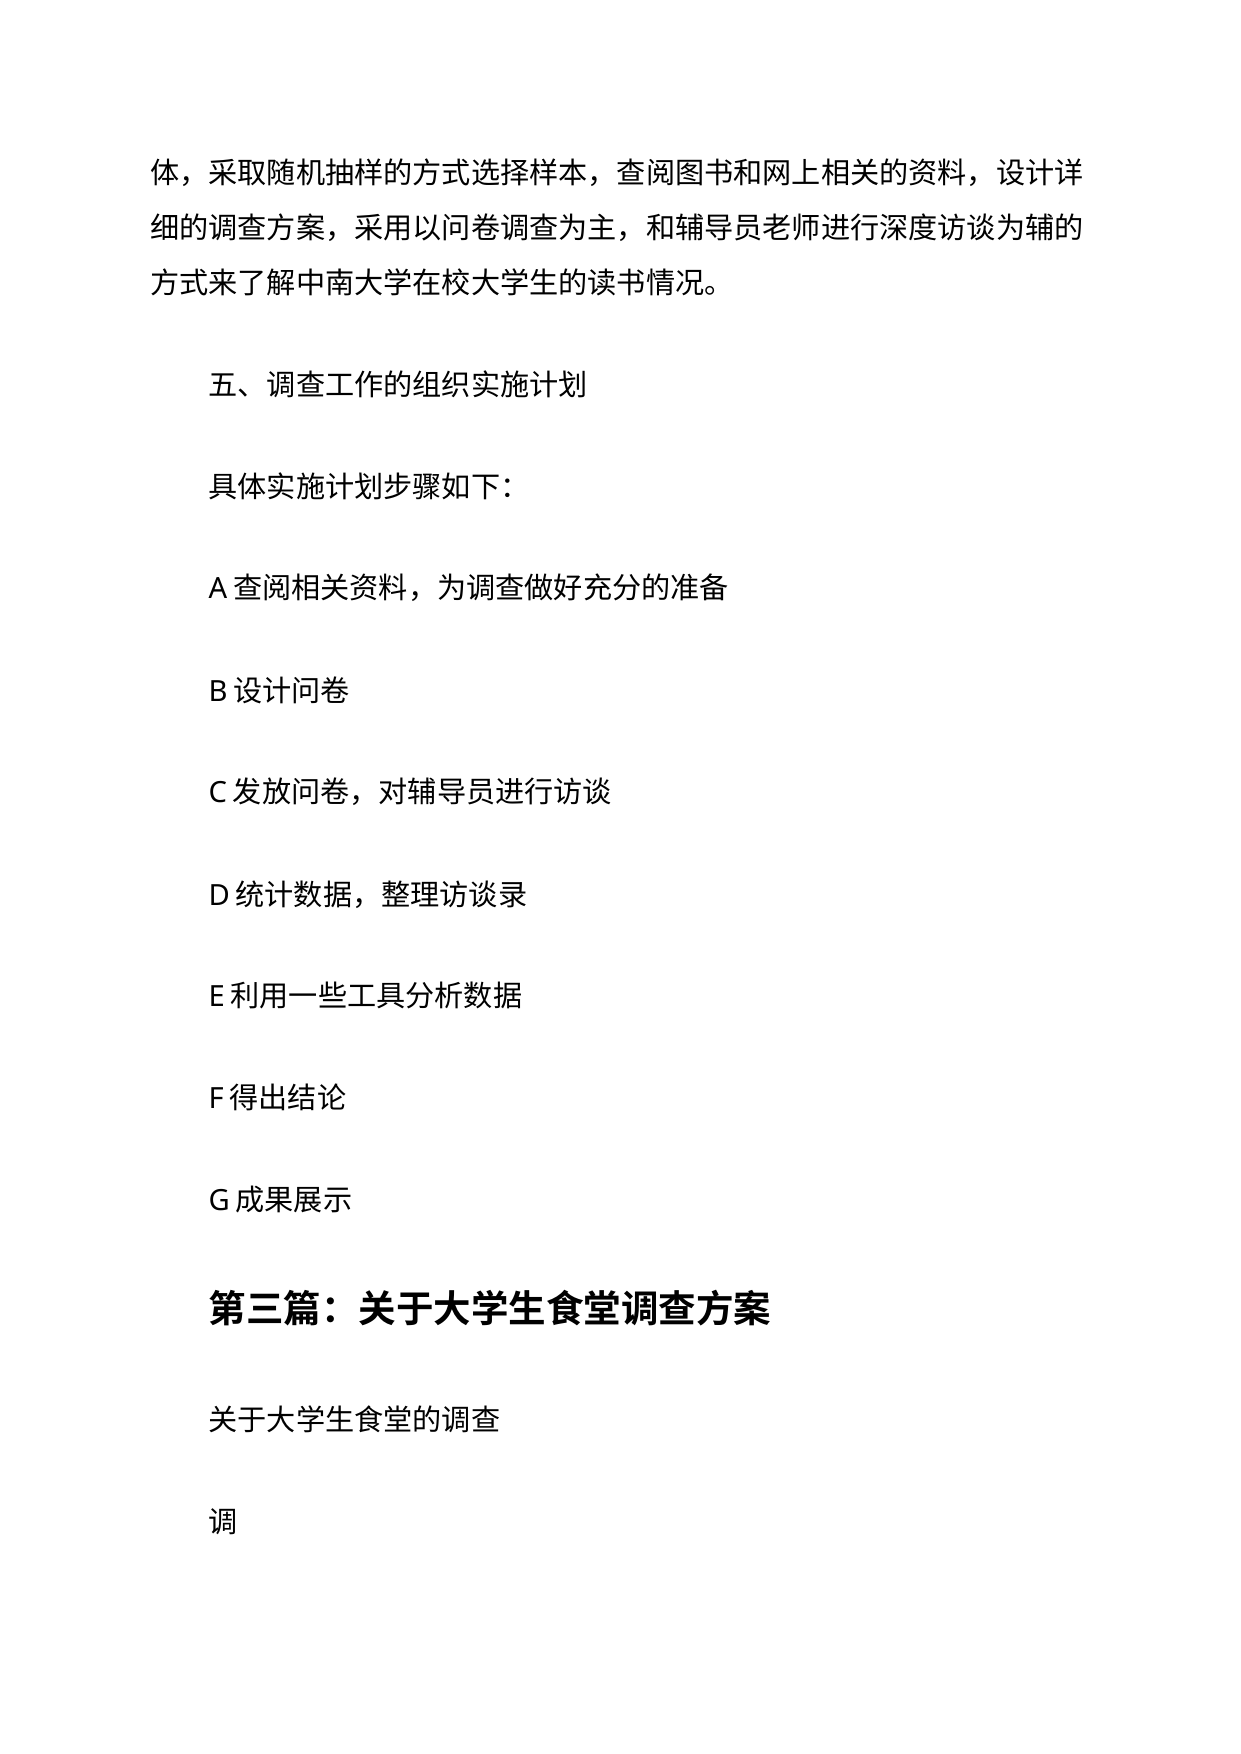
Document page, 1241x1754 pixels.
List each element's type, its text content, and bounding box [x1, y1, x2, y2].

text 具体实施计划步骤如下： [150, 463, 1090, 506]
text 关于大学生食堂的调查 [150, 1396, 1090, 1439]
text 第三篇：关于大学生食堂调查方案 [150, 1279, 1090, 1333]
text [150, 150, 1090, 302]
text D统计数据，整理访谈录 [150, 871, 1090, 913]
text C发放问卷，对辅导员进行访谈 [150, 769, 1090, 811]
text F得出结论 [150, 1075, 1090, 1117]
text 调 [150, 1498, 1090, 1540]
text A查阅相关资料，为调查做好充分的准备 [150, 565, 1090, 607]
text 五、调查工作的组织实施计划 [150, 362, 1090, 404]
text G成果展示 [150, 1177, 1090, 1219]
text E利用一些工具分析数据 [150, 973, 1090, 1015]
text B设计问卷 [150, 667, 1090, 709]
